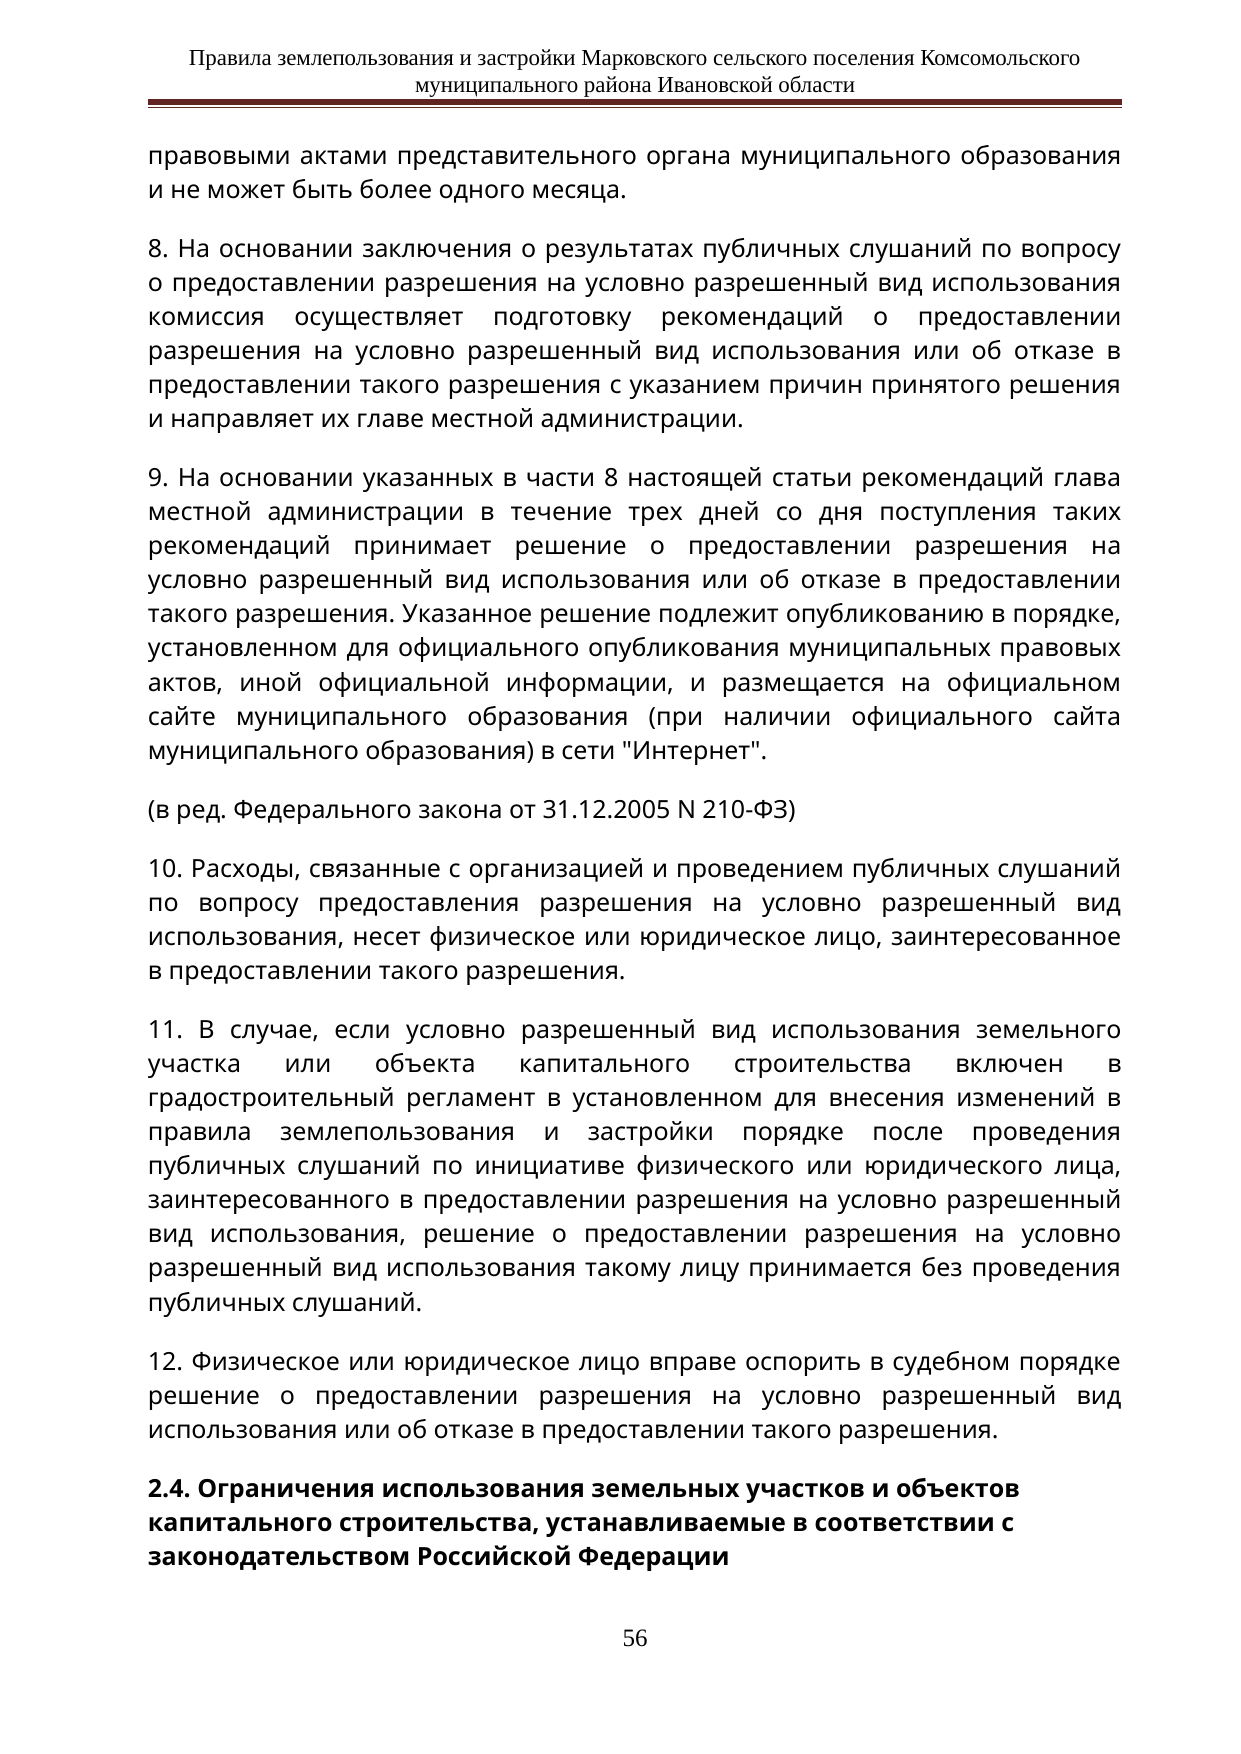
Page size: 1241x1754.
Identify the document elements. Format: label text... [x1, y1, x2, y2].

text 9. На основании указанных в части 8 настоящей статьи рекомендаций глава местной администрации в течение трех дней со дня поступления таких рекомендаций принимает решение о предоставлении разрешения на условно разрешенный вид использования или об отказе в предоставлении такого разрешения. Указанное решение подлежит опубликованию в порядке, установленном для официального опубликования муниципальных правовых актов, иной официальной информации, и размещается на официальном сайте муниципального образования (при наличии официального сайта муниципального образования) в сети "Интернет". [148, 460, 1122, 766]
text 8. На основании заключения о результатах публичных слушаний по вопросу о предоставлении разрешения на условно разрешенный вид использования комиссия осуществляет подготовку рекомендаций о предоставлении разрешения на условно разрешенный вид использования или об отказе в предоставлении такого разрешения с указанием причин принятого решения и направляет их главе местной администрации. [148, 230, 1122, 435]
text 10. Расходы, связанные с организацией и проведением публичных слушаний по вопросу предоставления разрешения на условно разрешенный вид использования, несет физическое или юридическое лицо, заинтересованное в предоставлении такого разрешения. [148, 850, 1122, 987]
text 2.4. Ограничения использования земельных участков и объектов капитального строительства, устанавливаемые в соответствии с законодательством Российской Федерации [148, 1470, 1122, 1573]
text 11. В случае, если условно разрешенный вид использования земельного участка или объекта капитального строительства включен в градостроительный регламент в установленном для внесения изменений в правила землепользования и застройки порядке после проведения публичных слушаний по инициативе физического или юридического лица, заинтересованного в предоставлении разрешения на условно разрешенный вид использования, решение о предоставлении разрешения на условно разрешенный вид использования такому лицу принимается без проведения публичных слушаний. [148, 1012, 1122, 1318]
text (в ред. Федерального закона от 31.12.2005 N 210-ФЗ) [148, 791, 1122, 825]
text 12. Физическое или юридическое лицо вправе оспорить в судебном порядке решение о предоставлении разрешения на условно разрешенный вид использования или об отказе в предоставлении такого разрешения. [148, 1343, 1122, 1445]
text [148, 137, 1122, 205]
